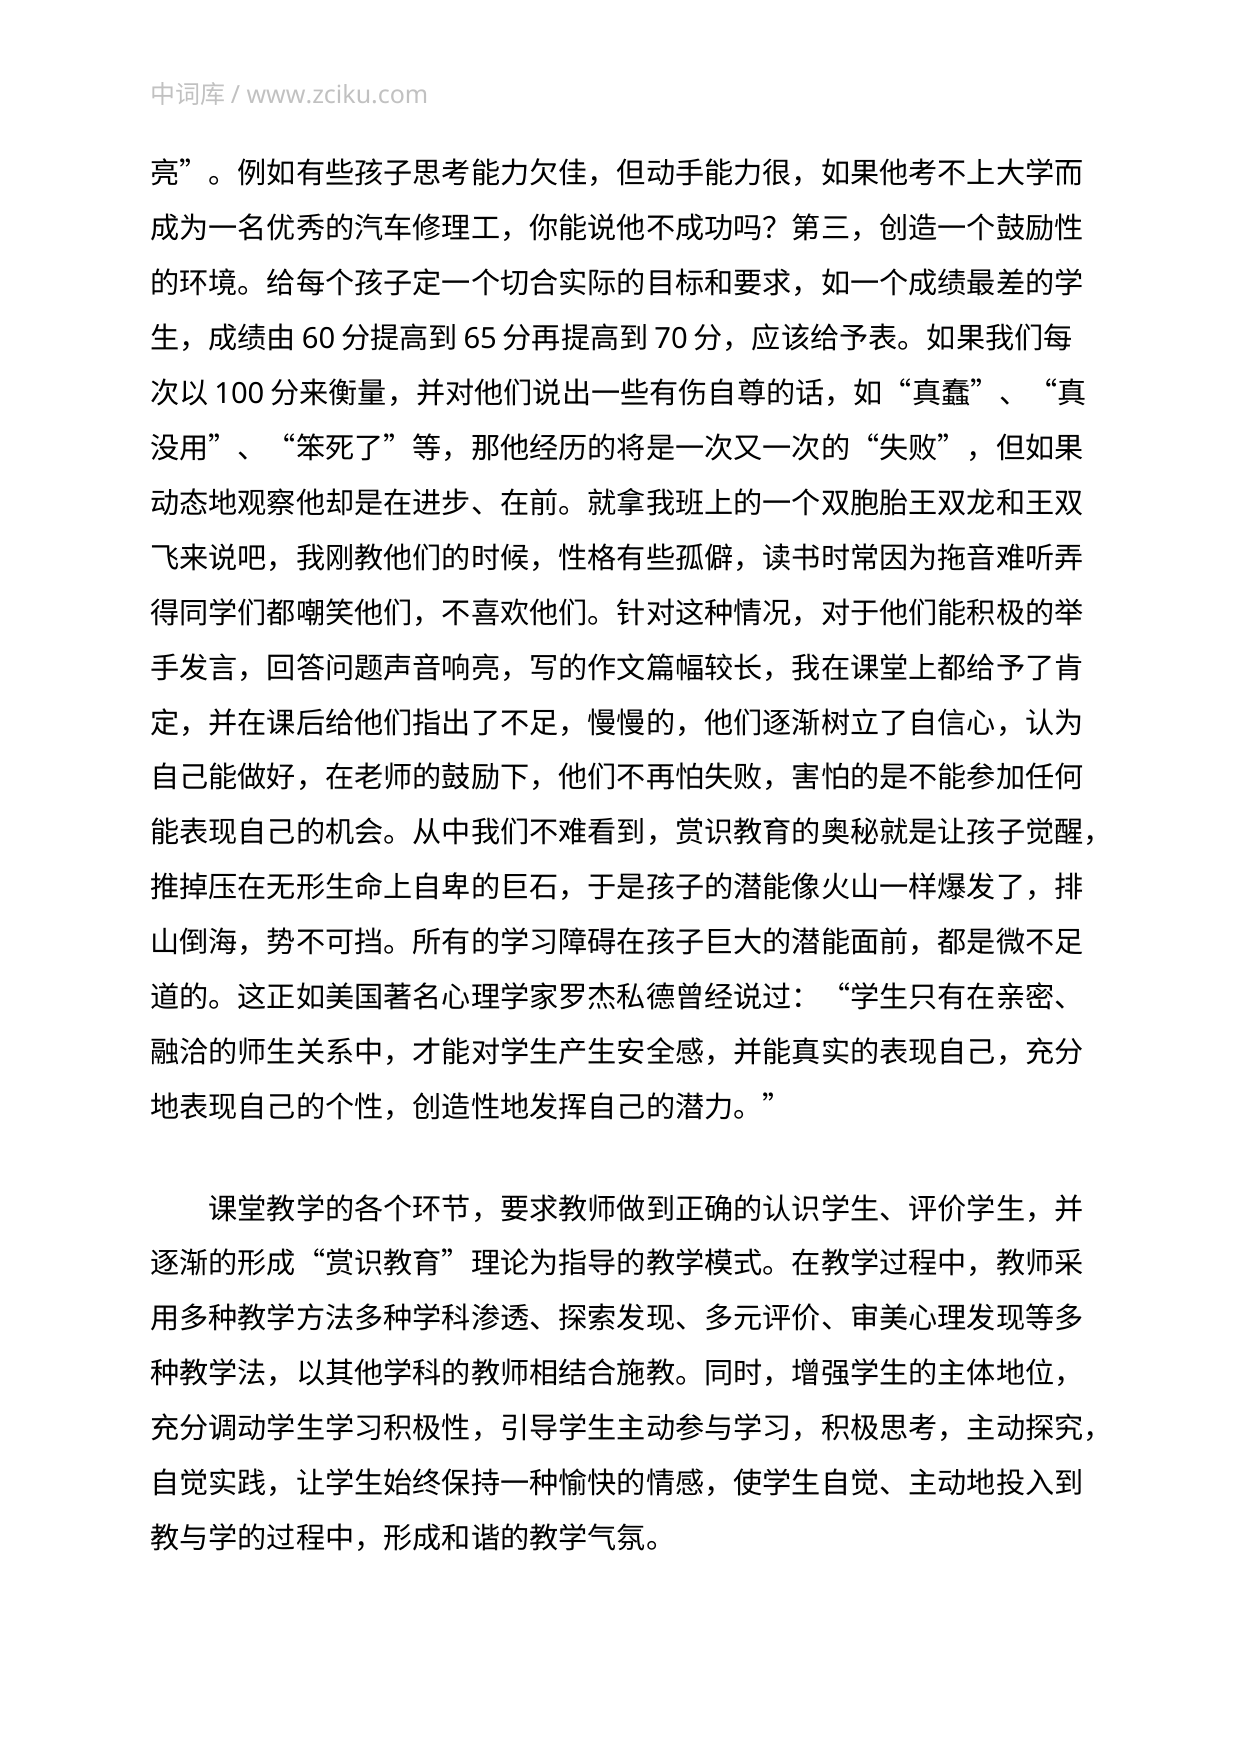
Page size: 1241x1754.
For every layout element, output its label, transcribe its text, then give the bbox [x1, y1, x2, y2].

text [150, 150, 1090, 1126]
text 课堂教学的各个环节，要求教师做到正确的认识学生、评价学生，并逐渐的形成“赏识教育”理论为指导的教学模式。在教学过程中，教师采用多种教学方法多种学科渗透、探索发现、多元评价、审美心理发现等多种教学法，以其他学科的教师相结合施教。同时，增强学生的主体地位，充分调动学生学习积极性，引导学生主动参与学习，积极思考，主动探究，自觉实践，让学生始终保持一种愉快的情感，使学生自觉、主动地投入到教与学的过程中，形成和谐的教学气氛。 [150, 1185, 1090, 1557]
